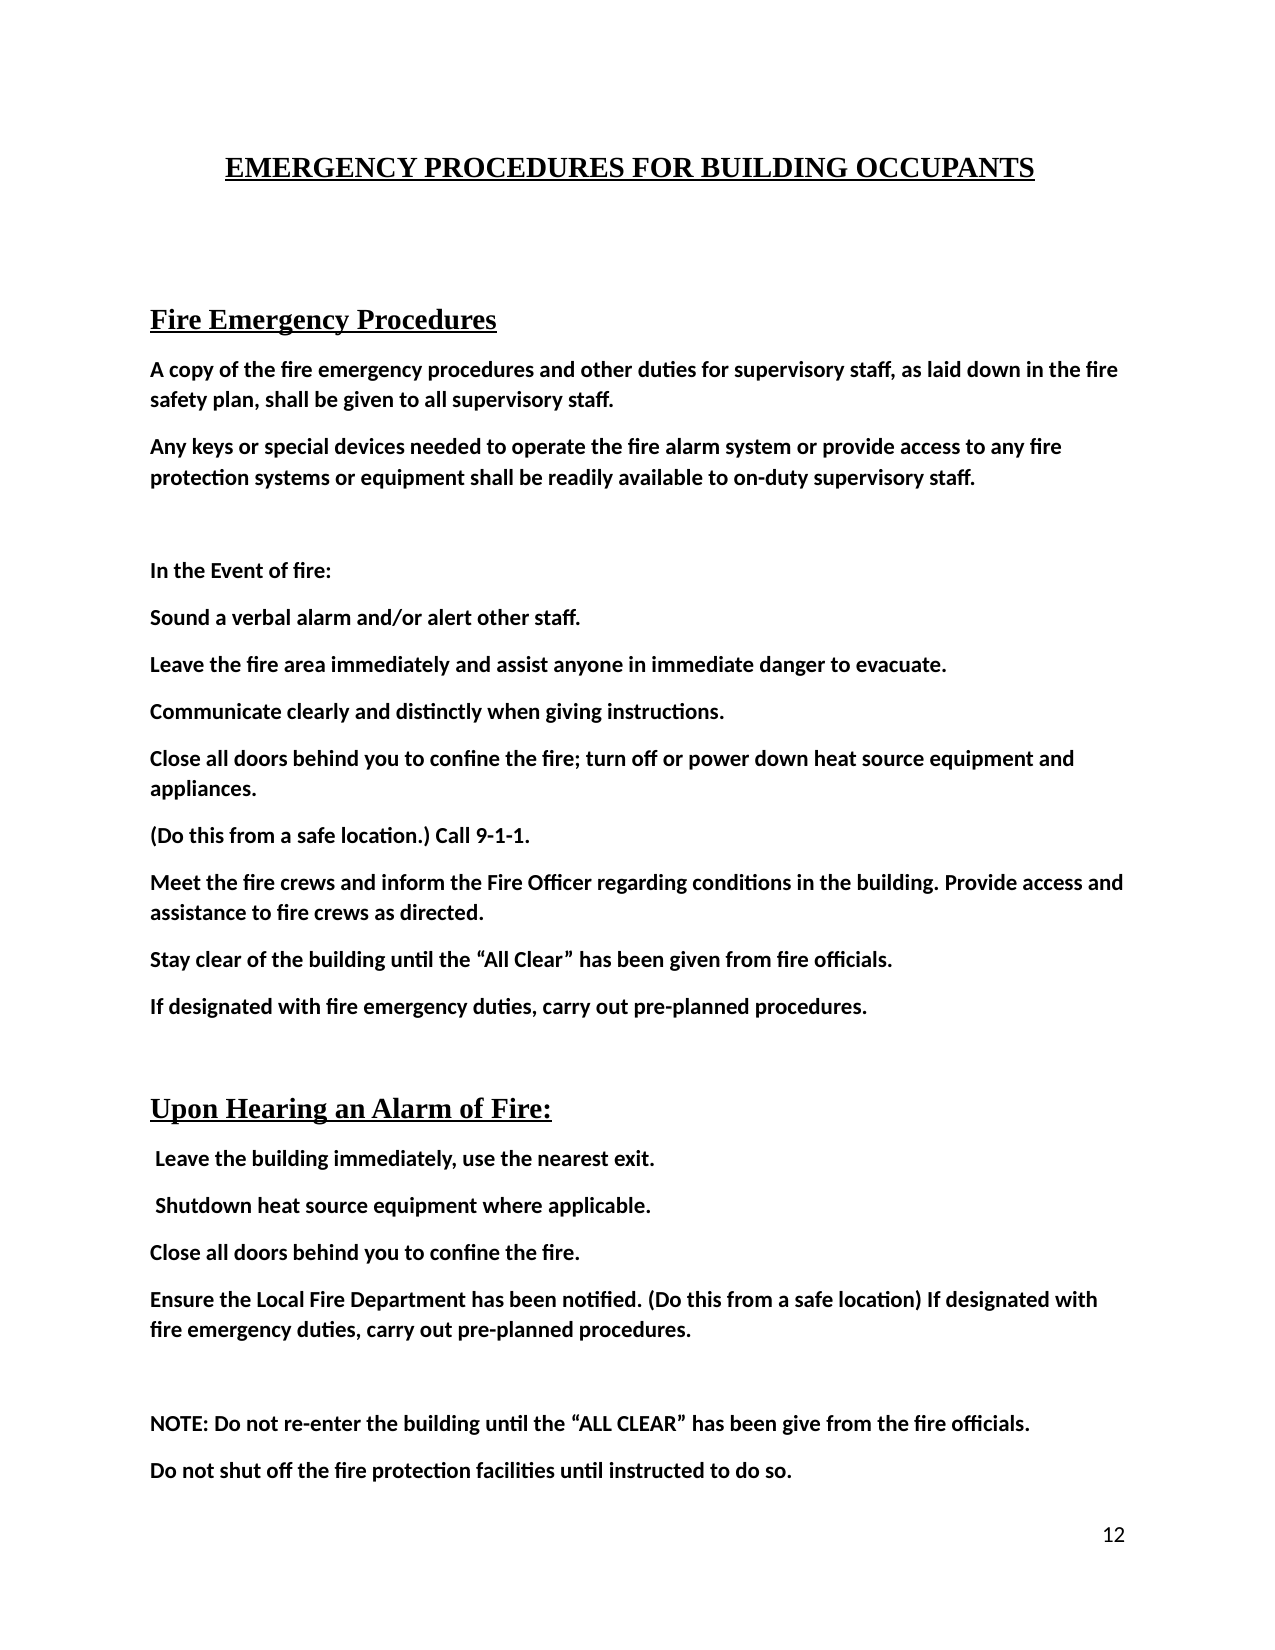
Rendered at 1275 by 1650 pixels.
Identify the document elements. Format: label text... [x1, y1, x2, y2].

text (Do this from a safe location.) Call 9-1-1. [150, 821, 1125, 849]
text Close all doors behind you to confine the fire; turn off or power down heat source equipment and appliances. [150, 744, 1125, 802]
text NOTE: Do not re-enter the building until the “ALL CLEAR” has been give from the fire officials. [150, 1409, 1125, 1437]
text A copy of the fire emergency procedures and other duties for supervisory staff, as laid down in the fire safety plan, shall be given to all supervisory staff. [150, 355, 1125, 413]
text Stay clear of the building until the “All Clear” has been given from fire officials. [150, 945, 1125, 973]
text Communicate clearly and distinctly when giving instructions. [150, 697, 1125, 725]
text Upon Hearing an Alarm of Fire: [150, 1091, 1125, 1125]
text EMERGENCY PROCEDURES FOR BUILDING OCCUPANTS [150, 150, 1125, 183]
text Fire Emergency Procedures [150, 302, 1125, 336]
text Meet the fire crews and inform the Fire Officer regarding conditions in the building. Provide access and assistance to fire crews as directed. [150, 868, 1125, 926]
text If designated with fire emergency duties, carry out pre-planned procedures. [150, 992, 1125, 1020]
text Ensure the Local Fire Department has been notified. (Do this from a safe location) If designated with fire emergency duties, carry out pre-planned procedures. [150, 1285, 1125, 1343]
text Leave the fire area immediately and assist anyone in immediate danger to evacuate. [150, 650, 1125, 678]
text Any keys or special devices needed to operate the fire alarm system or provide access to any fire protection systems or equipment shall be readily available to on-duty supervisory staff. [150, 432, 1125, 491]
text Leave the building immediately, use the nearest exit. [150, 1144, 1125, 1172]
text In the Event of fire: [150, 556, 1125, 584]
text Do not shut off the fire protection facilities until instructed to do so. [150, 1456, 1125, 1484]
text Sound a verbal alarm and/or alert other staff. [150, 603, 1125, 631]
text Close all doors behind you to confine the fire. [150, 1238, 1125, 1266]
text Shutdown heat source equipment where applicable. [150, 1191, 1125, 1219]
